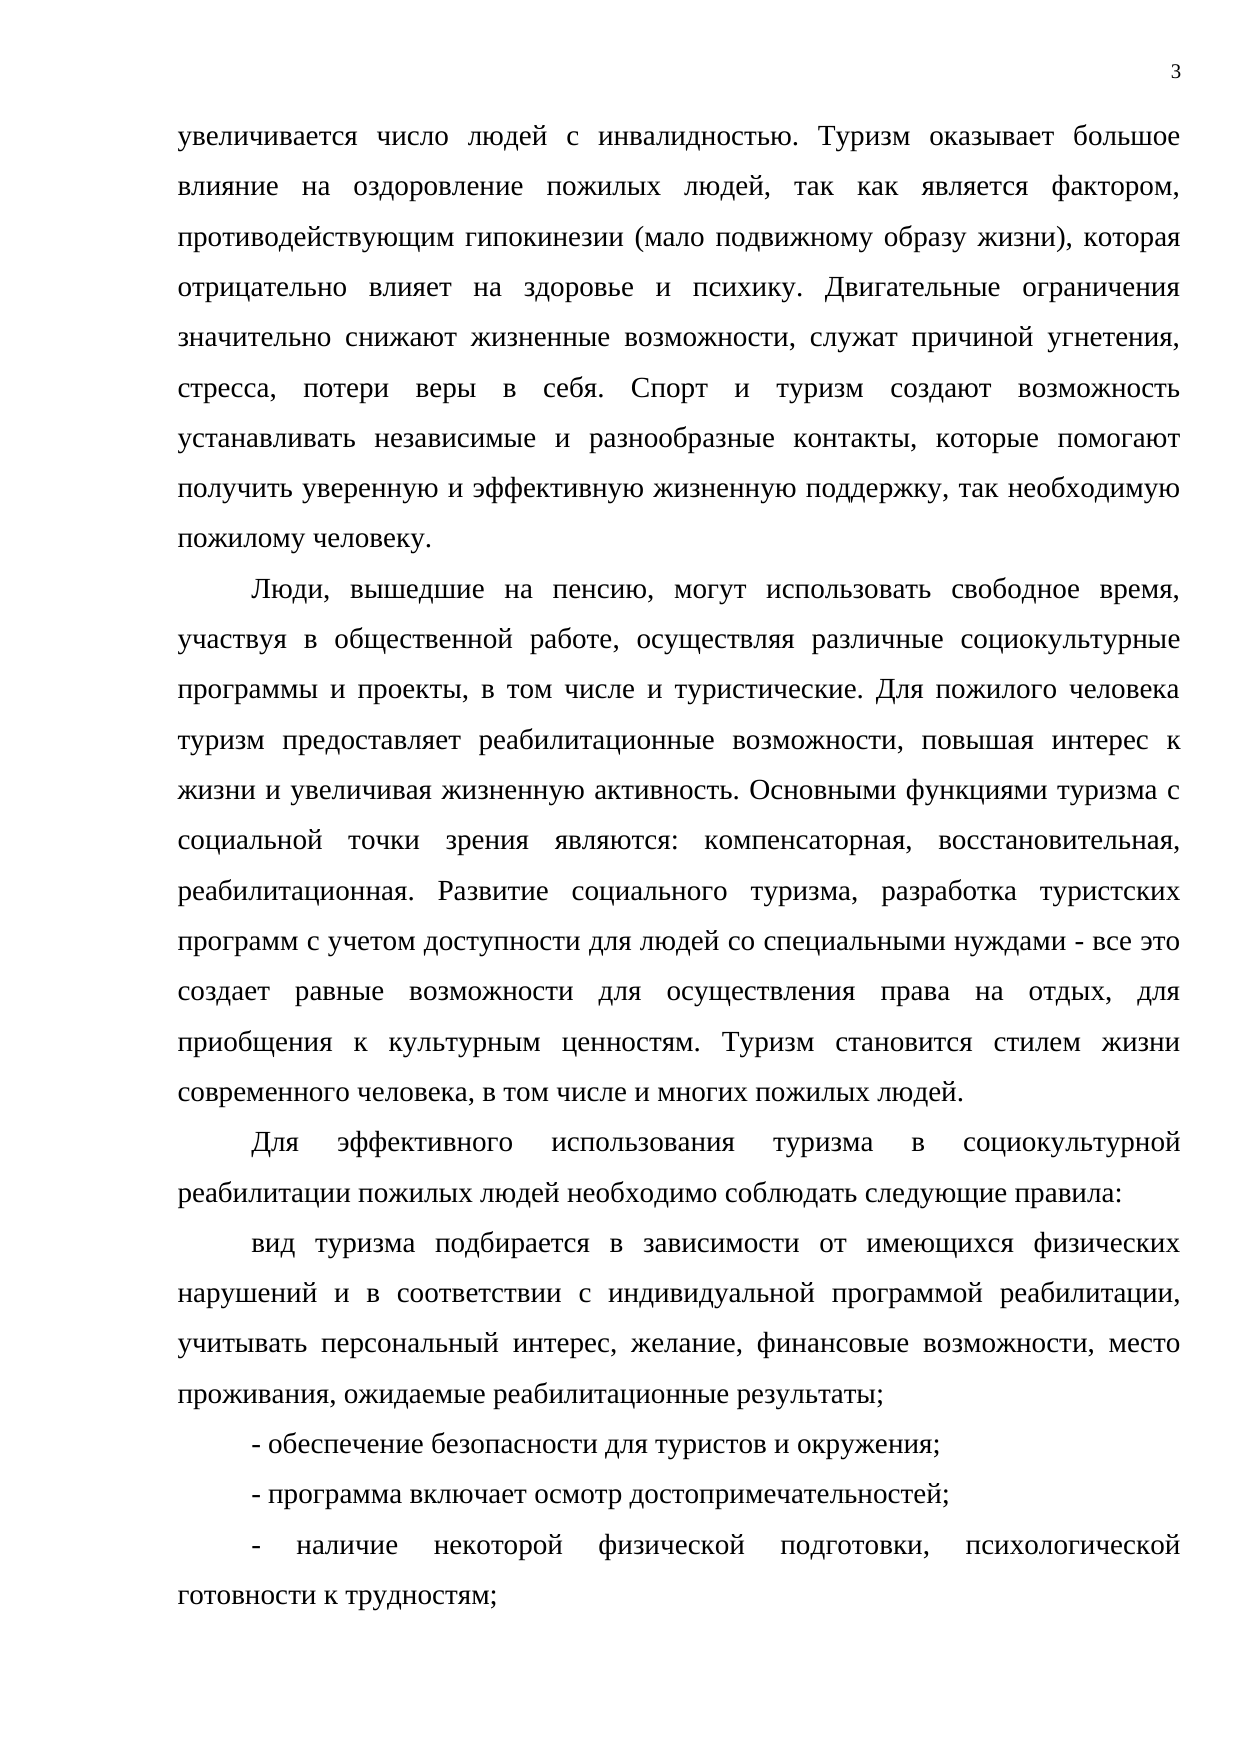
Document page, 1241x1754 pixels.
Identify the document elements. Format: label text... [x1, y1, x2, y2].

text - программа включает осмотр достопримечательностей; [177, 1477, 1181, 1510]
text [177, 118, 1181, 554]
text Для эффективного использования туризма в социокультурной реабилитации пожилых людей необходимо соблюдать следующие правила: [177, 1124, 1181, 1208]
text вид туризма подбирается в зависимости от имеющихся физических нарушений и в соответствии с индивидуальной программой реабилитации, учитывать персональный интерес, желание, финансовые возможности, место проживания, ожидаемые реабилитационные результаты; [177, 1225, 1181, 1409]
text Люди, вышедшие на пенсию, могут использовать свободное время, участвуя в общественной работе, осуществляя различные социокультурные программы и проекты, в том числе и туристические. Для пожилого человека туризм предоставляет реабилитационные возможности, повышая интерес к жизни и увеличивая жизненную активность. Основными функциями туризма с социальной точки зрения являются: компенсаторная, восстановительная, реабилитационная. Развитие социального туризма, разработка туристских программ с учетом доступности для людей со специальными нуждами - все это создает равные возможности для осуществления права на отдых, для приобщения к культурным ценностям. Туризм становится стилем жизни современного человека, в том числе и многих пожилых людей. [177, 571, 1181, 1108]
text - обеспечение безопасности для туристов и окружения; [177, 1426, 1181, 1460]
text - наличие некоторой физической подготовки, психологической готовности к трудностям; [177, 1527, 1181, 1611]
